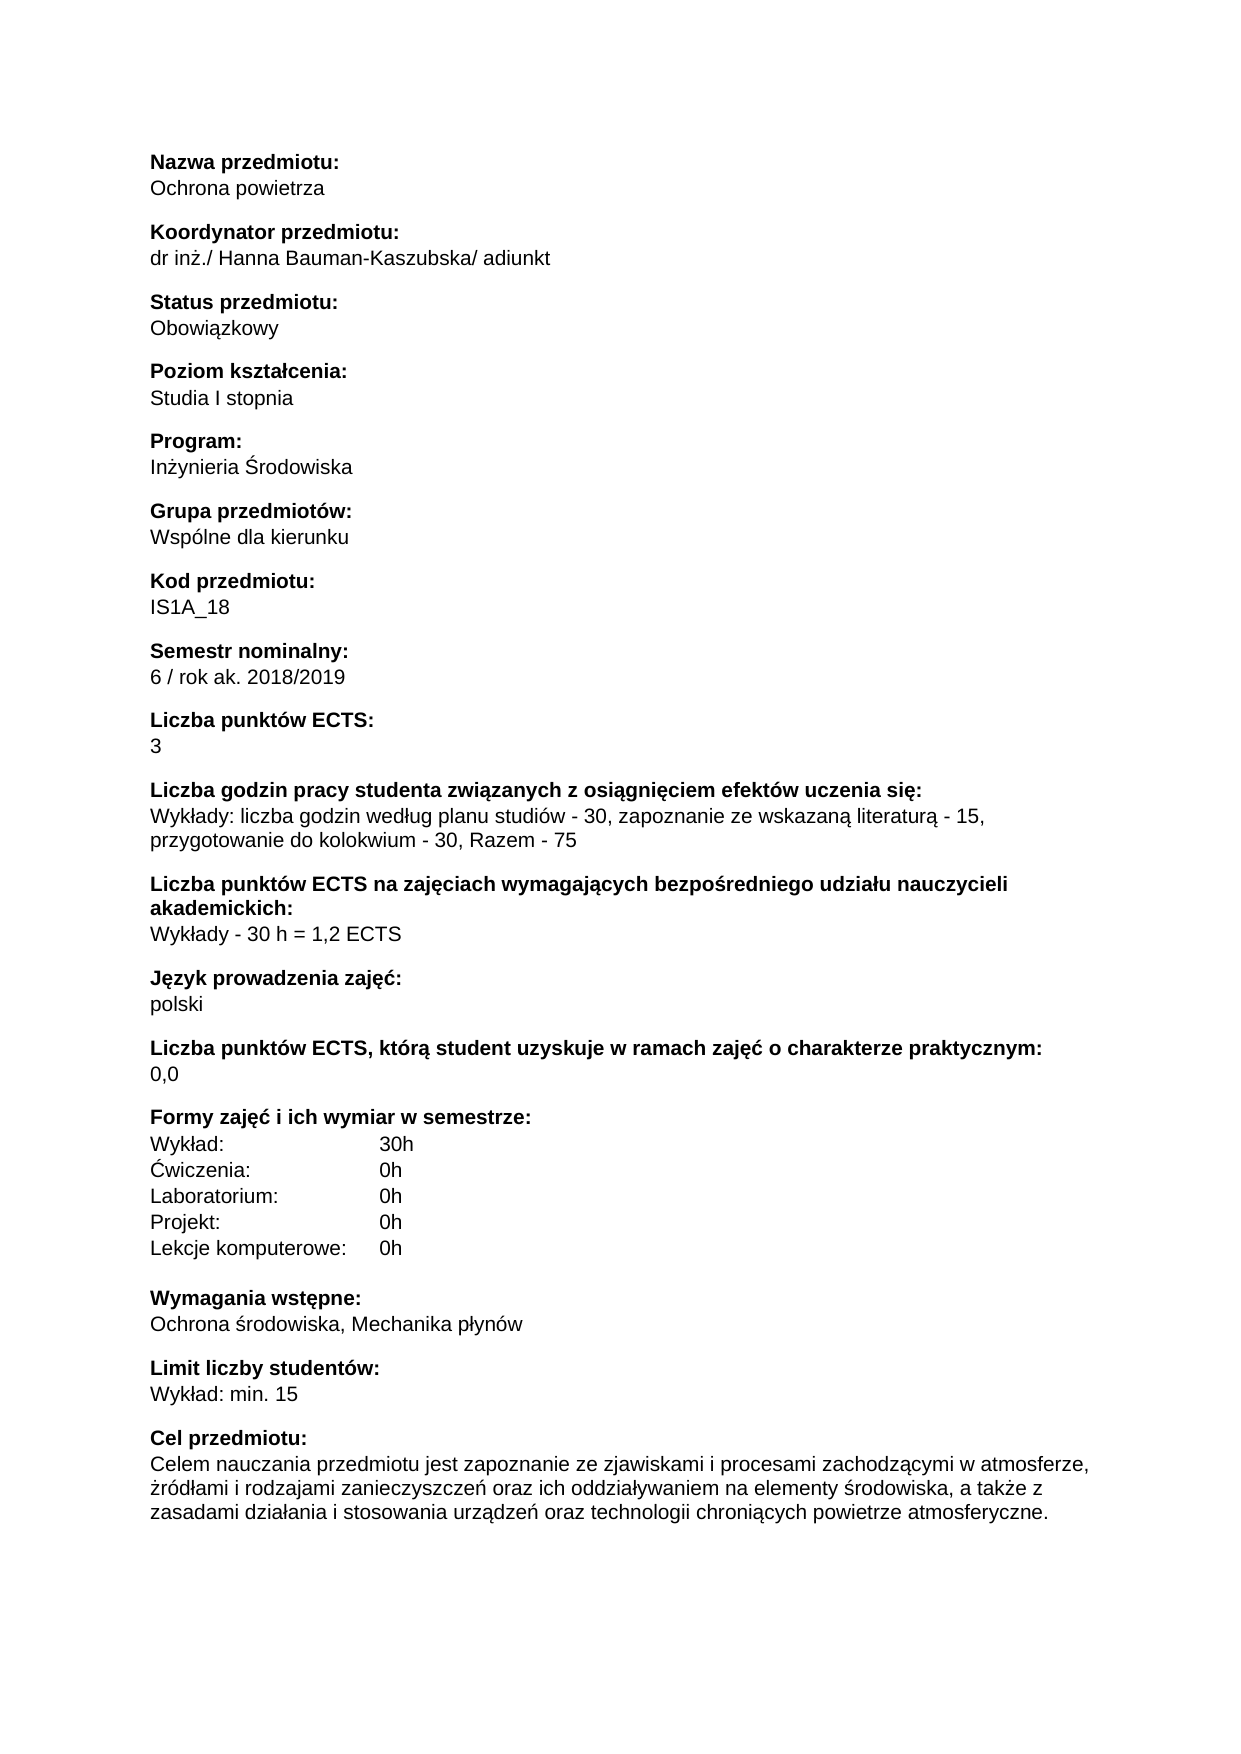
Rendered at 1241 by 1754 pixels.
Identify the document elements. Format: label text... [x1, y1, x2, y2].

text Obowiązkowy [150, 316, 1090, 339]
table_cell Laboratorium: [140, 1184, 367, 1208]
text Semestr nominalny: [150, 638, 1090, 662]
text Kod przedmiotu: [150, 569, 1090, 593]
text Liczba punktów ECTS na zajęciach wymagających bezpośredniego udziału nauczycieli akademickich: [150, 872, 1090, 920]
text Inżynieria Środowiska [150, 455, 1090, 479]
text Wykłady: liczba godzin według planu studiów - 30, zapoznanie ze wskazaną literaturą - 15, przygotowanie do kolokwium - 30, Razem - 75 [150, 804, 1090, 852]
text Nazwa przedmiotu: [150, 150, 1090, 174]
text 0,0 [150, 1061, 1090, 1085]
text Wymagania wstępne: [150, 1286, 1090, 1310]
table_header Wykład: [140, 1132, 367, 1156]
text Studia I stopnia [150, 385, 1090, 409]
text dr inż./ Hanna Bauman-Kaszubska/ adiunkt [150, 246, 1090, 270]
text Status przedmiotu: [150, 289, 1090, 313]
text Wykłady - 30 h = 1,2 ECTS [150, 922, 1090, 946]
text Cel przedmiotu: [150, 1426, 1090, 1449]
text Poziom kształcenia: [150, 359, 1090, 383]
text Liczba godzin pracy studenta związanych z osiągnięciem efektów uczenia się: [150, 778, 1090, 802]
table_cell Ćwiczenia: [140, 1158, 367, 1182]
text 6 / rok ak. 2018/2019 [150, 664, 1090, 688]
table_cell Lekcje komputerowe: [140, 1236, 367, 1260]
text Liczba punktów ECTS, którą student uzyskuje w ramach zajęć o charakterze praktycznym: [150, 1035, 1090, 1059]
table_cell Projekt: [140, 1210, 367, 1234]
text 3 [150, 734, 1090, 758]
text IS1A_18 [150, 595, 1090, 619]
text Ochrona powietrza [150, 176, 1090, 200]
text Wykład: min. 15 [150, 1382, 1090, 1406]
text Koordynator przedmiotu: [150, 220, 1090, 244]
text Limit liczby studentów: [150, 1356, 1090, 1380]
text Język prowadzenia zajęć: [150, 966, 1090, 989]
text Liczba punktów ECTS: [150, 708, 1090, 732]
text Program: [150, 429, 1090, 453]
text polski [150, 992, 1090, 1016]
table_cell 0h [369, 1208, 597, 1234]
text Celem nauczania przedmiotu jest zapoznanie ze zjawiskami i procesami zachodzącymi w atmosferze, żródłami i rodzajami zanieczyszczeń oraz ich oddziaływaniem na elementy środowiska, a także z zasadami działania i stosowania urządzeń oraz technologii chroniących powietrze atmosferyczne. [150, 1452, 1090, 1523]
table_cell 0h [369, 1182, 597, 1208]
text Grupa przedmiotów: [150, 499, 1090, 523]
text Wspólne dla kierunku [150, 525, 1090, 549]
table_header 30h [369, 1132, 597, 1156]
table_cell 0h [369, 1234, 597, 1260]
text Ochrona środowiska, Mechanika płynów [150, 1312, 1090, 1336]
text Formy zajęć i ich wymiar w semestrze: [150, 1105, 1090, 1129]
table_cell 0h [369, 1156, 597, 1182]
